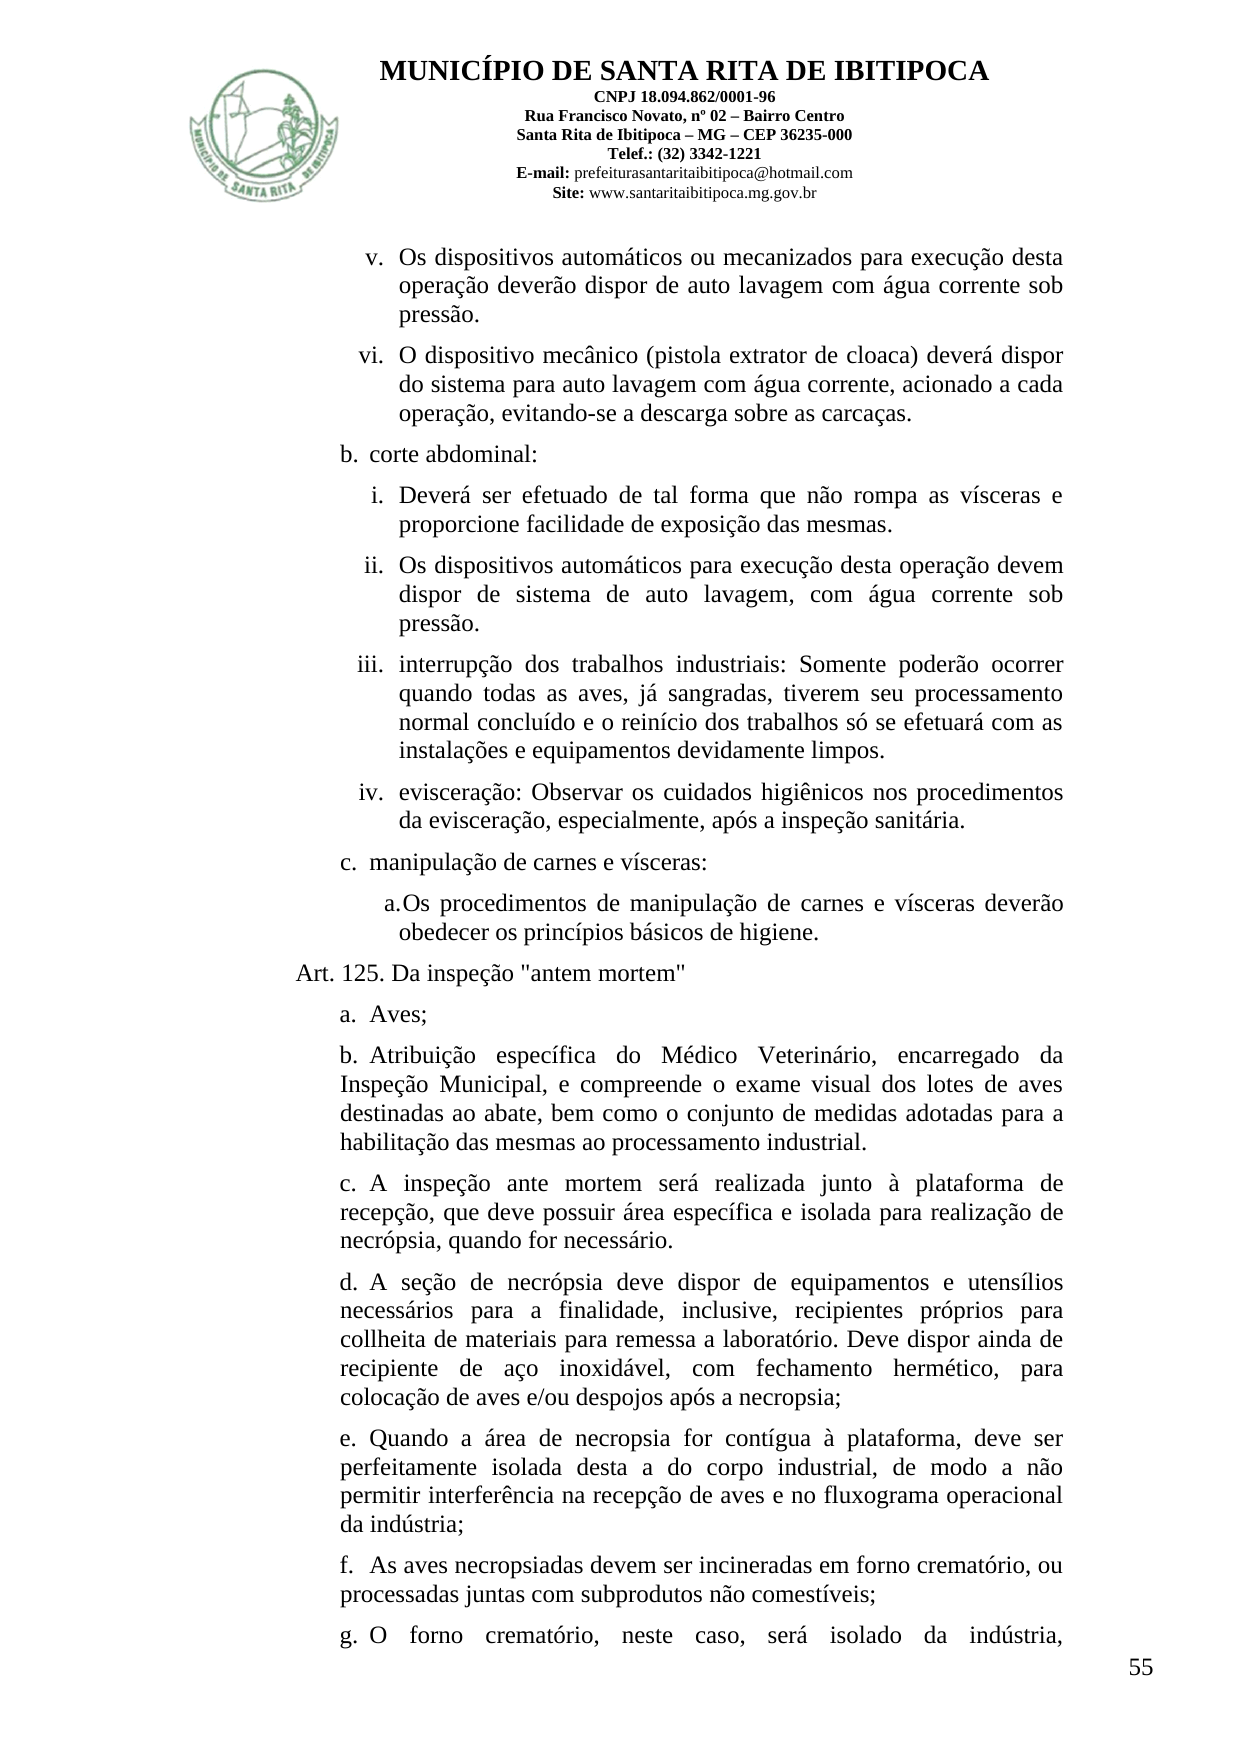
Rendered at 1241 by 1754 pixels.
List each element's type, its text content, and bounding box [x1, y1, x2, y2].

list manipulação de carnes e vísceras: [340, 847, 1064, 875]
list O dispositivo mecânico (pistola extrator de cloaca) deverá dispor do sistema para auto lavagem com água corrente, acionado a cada operação, evitando-se a descarga sobre as carcaças. [384, 340, 1064, 427]
list Deverá ser efetuado de tal forma que não rompa as vísceras e proporcione facilidade de exposição das mesmas. [384, 480, 1064, 538]
text Art. 125. Da inspeção "antem mortem" [177, 958, 1151, 987]
list evisceração: Observar os cuidados higiênicos nos procedimentos da evisceração, especialmente, após a inspeção sanitária. [384, 777, 1064, 834]
list O forno crematório, neste caso, será isolado da indústria, preferentemente na área próxima à graxaria; [339, 1620, 1064, 1649]
list interrupção dos trabalhos industriais: Somente poderão ocorrer quando todas as aves, já sangradas, tiverem seu processamento normal concluído e o reinício dos trabalhos só se efetuará com as instalações e equipamentos devidamente limpos. [384, 649, 1064, 764]
picture [173, 53, 354, 213]
list Os dispositivos automáticos ou mecanizados para execução desta operação deverão dispor de auto lavagem com água corrente sob pressão. [384, 242, 1064, 328]
list A seção de necrópsia deve dispor de equipamentos e utensílios necessários para a finalidade, inclusive, recipientes próprios para collheita de materiais para remessa a laboratório. Deve dispor ainda de recipiente de aço inoxidável, com fechamento hermético, para colocação de aves e/ou despojos após a necropsia; [339, 1267, 1064, 1410]
list Quando a área de necropsia for contígua à plataforma, deve ser perfeitamente isolada desta a do corpo industrial, de modo a não permitir interferência na recepção de aves e no fluxograma operacional da indústria; [339, 1423, 1064, 1538]
list Aves; [339, 999, 1064, 1028]
list Os dispositivos automáticos para execução desta operação devem dispor de sistema de auto lavagem, com água corrente sob pressão. [384, 550, 1064, 637]
list A inspeção ante mortem será realizada junto à plataforma de recepção, que deve possuir área específica e isolada para realização de necrópsia, quando for necessário. [339, 1168, 1064, 1254]
list corte abdominal: [340, 439, 1064, 468]
list As aves necropsiadas devem ser incineradas em forno crematório, ou processadas juntas com subprodutos não comestíveis; [339, 1550, 1064, 1608]
list Atribuição específica do Médico Veterinário, encarregado da Inspeção Municipal, e compreende o exame visual dos lotes de aves destinadas ao abate, bem como o conjunto de medidas adotadas para a habilitação das mesmas ao processamento industrial. [339, 1040, 1064, 1155]
list Os procedimentos de manipulação de carnes e vísceras deverão obedecer os princípios básicos de higiene. [384, 888, 1064, 945]
